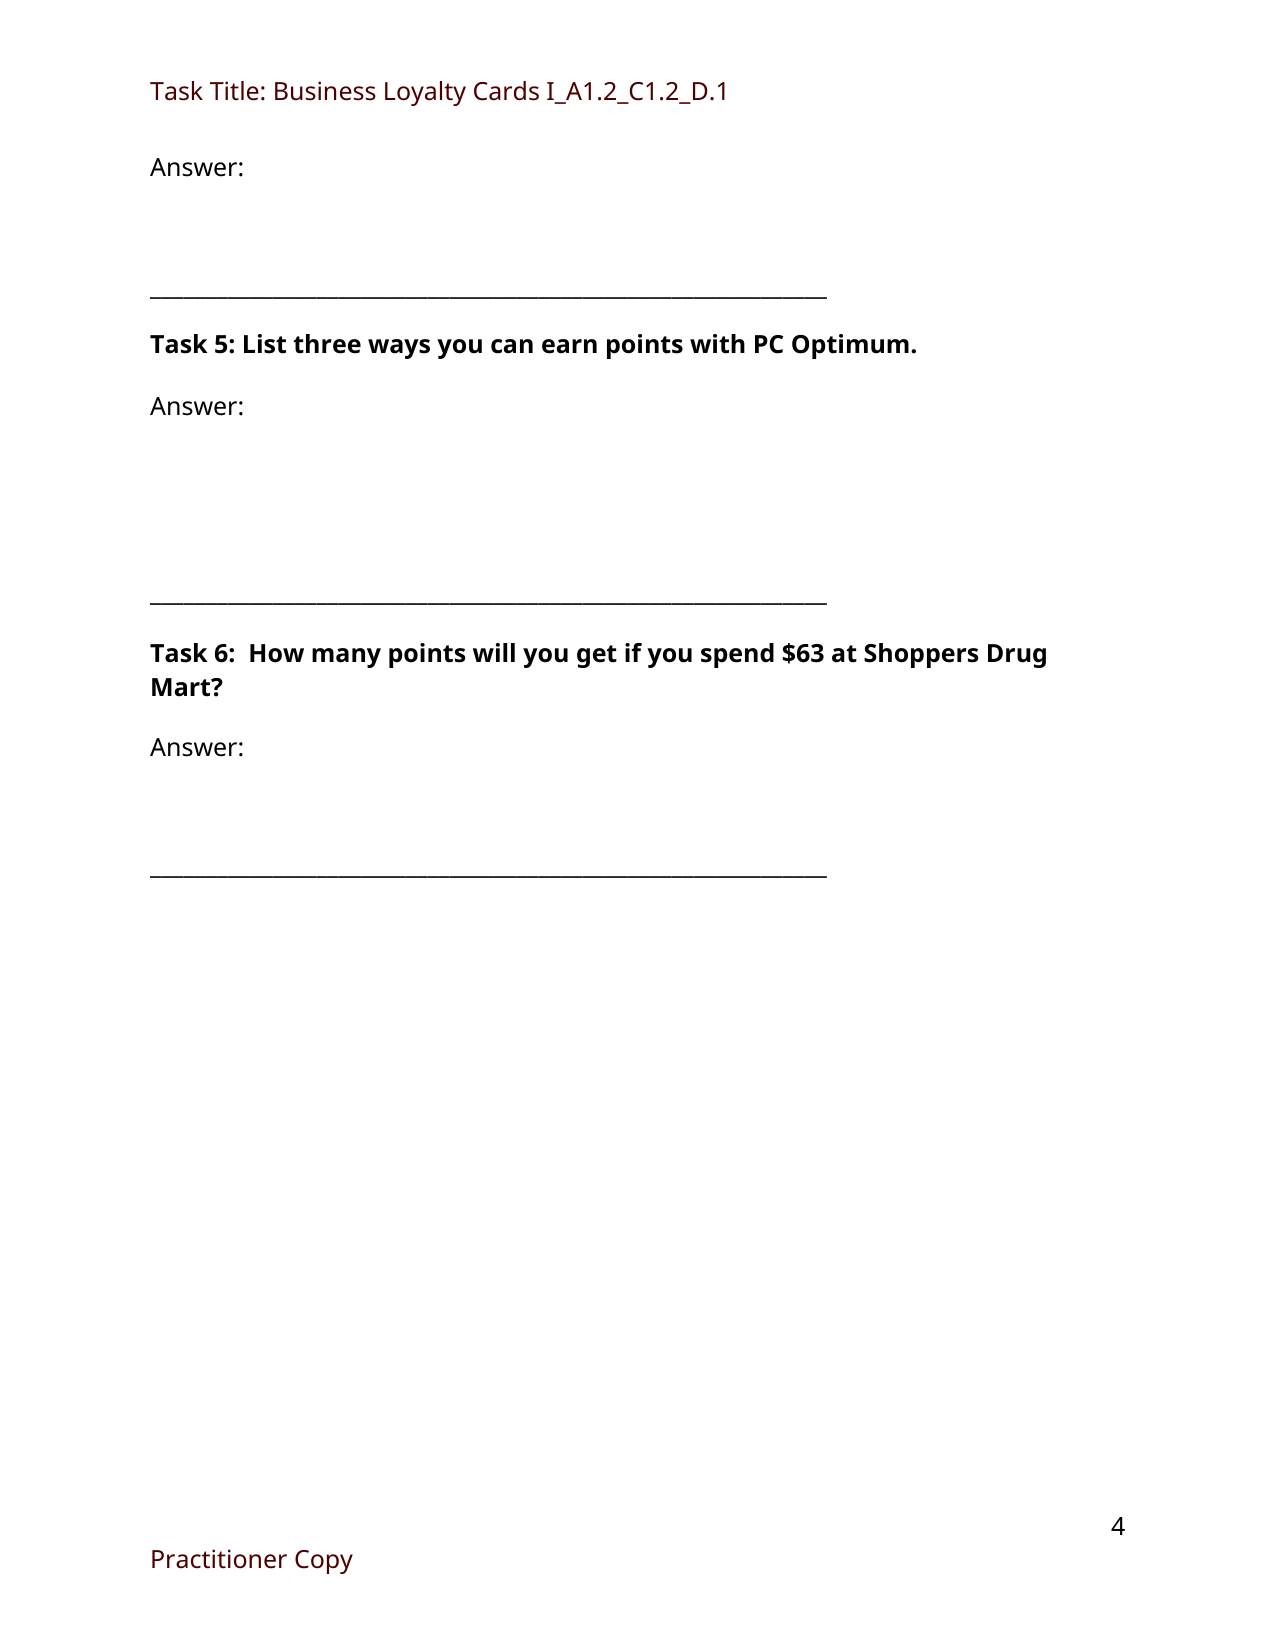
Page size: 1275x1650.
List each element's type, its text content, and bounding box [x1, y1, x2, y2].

text Task 6: How many points will you get if you spend $63 at Shoppers Drug Mart? [150, 636, 1125, 704]
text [150, 268, 1125, 302]
text Answer: [150, 729, 1125, 763]
text _____________________________________________________________ [150, 847, 1125, 881]
text Answer: [150, 389, 1125, 423]
text Task 5: List three ways you can earn points with PC Optimum. [150, 327, 1125, 361]
text Answer: [150, 150, 1125, 184]
text _____________________________________________________________ [150, 574, 1125, 608]
